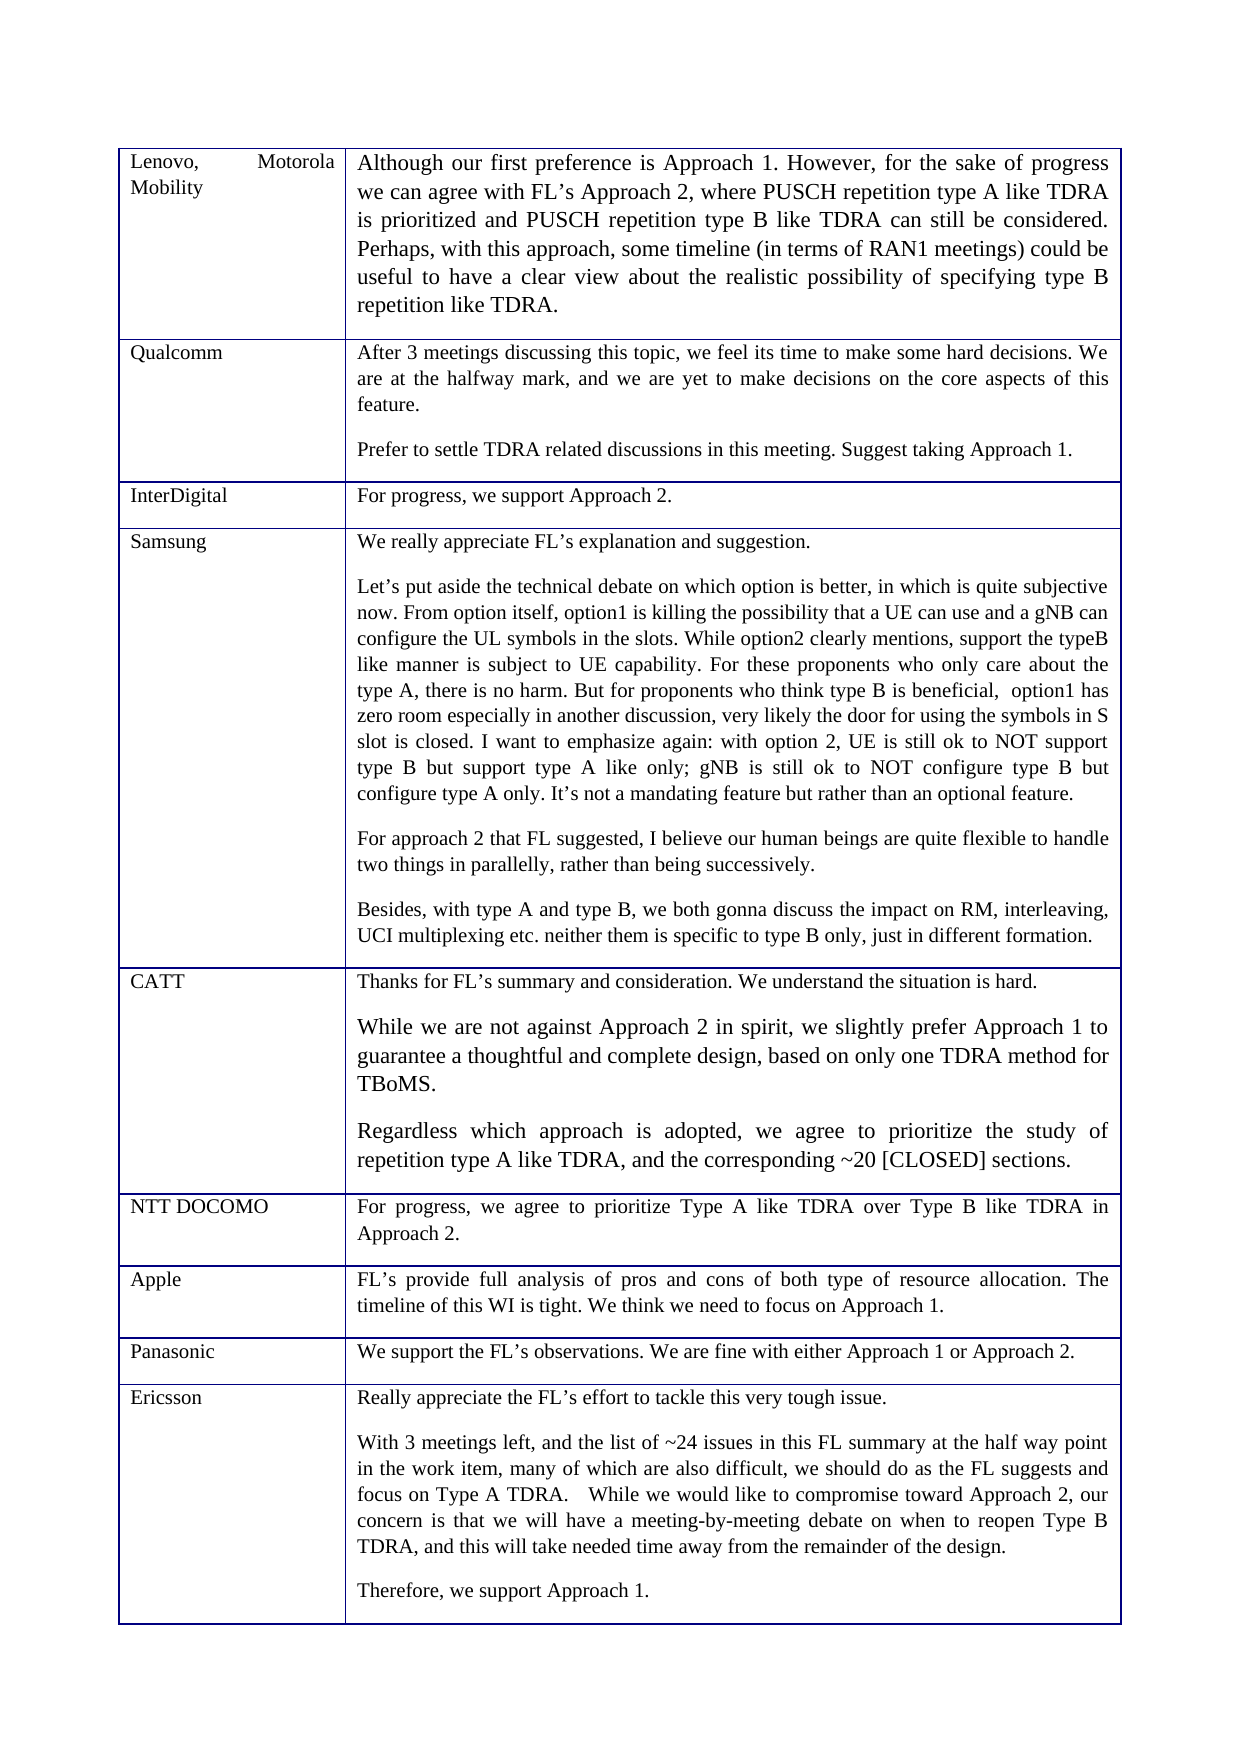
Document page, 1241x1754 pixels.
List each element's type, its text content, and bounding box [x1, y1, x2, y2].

table_cell We support the FL’s observations. We are fine with either Approach 1 or Approach 2. [346, 1339, 1120, 1383]
table_cell Although our first preference is Approach 1. However, for the sake of progress we can agree with FL’s Approach 2, where PUSCH repetition type A like TDRA is prioritized and PUSCH repetition type B like TDRA can still be considered. Perhaps, with this approach, some timeline (in terms of RAN1 meetings) could be useful to have a clear view about the realistic possibility of specifying type B repetition like TDRA. [346, 149, 1120, 338]
table_cell Panasonic [120, 1339, 345, 1383]
table_cell Qualcomm [120, 340, 345, 481]
table_cell Thanks for FL’s summary and consideration. We understand the situation is hard. While we are not against Approach 2 in spirit, we slightly prefer Approach 1 to guarantee a thoughtful and complete design, based on only one TDRA method for TBoMS. Regardless which approach is adopted, we agree to prioritize the study of repetition type A like TDRA, and the corresponding ~20 [CLOSED] sections. [346, 969, 1120, 1193]
table_cell CATT [120, 969, 345, 1193]
table_cell For progress, we support Approach 2. [346, 483, 1120, 527]
table_cell After 3 meetings discussing this topic, we feel its time to make some hard decisions. We are at the halfway mark, and we are yet to make decisions on the core aspects of this feature. Prefer to settle TDRA related discussions in this meeting. Suggest taking Approach 1. [346, 340, 1120, 481]
table_cell For progress, we agree to prioritize Type A like TDRA over Type B like TDRA in Approach 2. [346, 1195, 1120, 1265]
table_cell Really appreciate the FL’s effort to tackle this very tough issue. With 3 meetings left, and the list of ~24 issues in this FL summary at the half way point in the work item, many of which are also difficult, we should do as the FL suggests and focus on Type A TDRA. While we would like to compromise toward Approach 2, our concern is that we will have a meeting-by-meeting debate on when to reopen Type B TDRA, and this will take needed time away from the remainder of the design. Therefore, we support Approach 1. [346, 1385, 1120, 1623]
table_cell FL’s provide full analysis of pros and cons of both type of resource allocation. The timeline of this WI is tight. We think we need to focus on Approach 1. [346, 1267, 1120, 1337]
table_cell Apple [120, 1267, 345, 1337]
table_cell InterDigital [120, 483, 345, 527]
table_cell Samsung [120, 529, 345, 967]
table_cell Lenovo, Motorola Mobility [120, 149, 345, 338]
table_cell Ericsson [120, 1385, 345, 1623]
table_cell We really appreciate FL’s explanation and suggestion. Let’s put aside the technical debate on which option is better, in which is quite subjective now. From option itself, option1 is killing the possibility that a UE can use and a gNB can configure the UL symbols in the slots. While option2 clearly mentions, support the typeB like manner is subject to UE capability. For these proponents who only care about the type A, there is no harm. But for proponents who think type B is beneficial, option1 has zero room especially in another discussion, very likely the door for using the symbols in S slot is closed. I want to emphasize again: with option 2, UE is still ok to NOT support type B but support type A like only; gNB is still ok to NOT configure type B but configure type A only. It’s not a mandating feature but rather than an optional feature. For approach 2 that FL suggested, I believe our human beings are quite flexible to handle two things in parallelly, rather than being successively. Besides, with type A and type B, we both gonna discuss the impact on RM, interleaving, UCI multiplexing etc. neither them is specific to type B only, just in different formation. [346, 529, 1120, 967]
table_cell NTT DOCOMO [120, 1195, 345, 1265]
